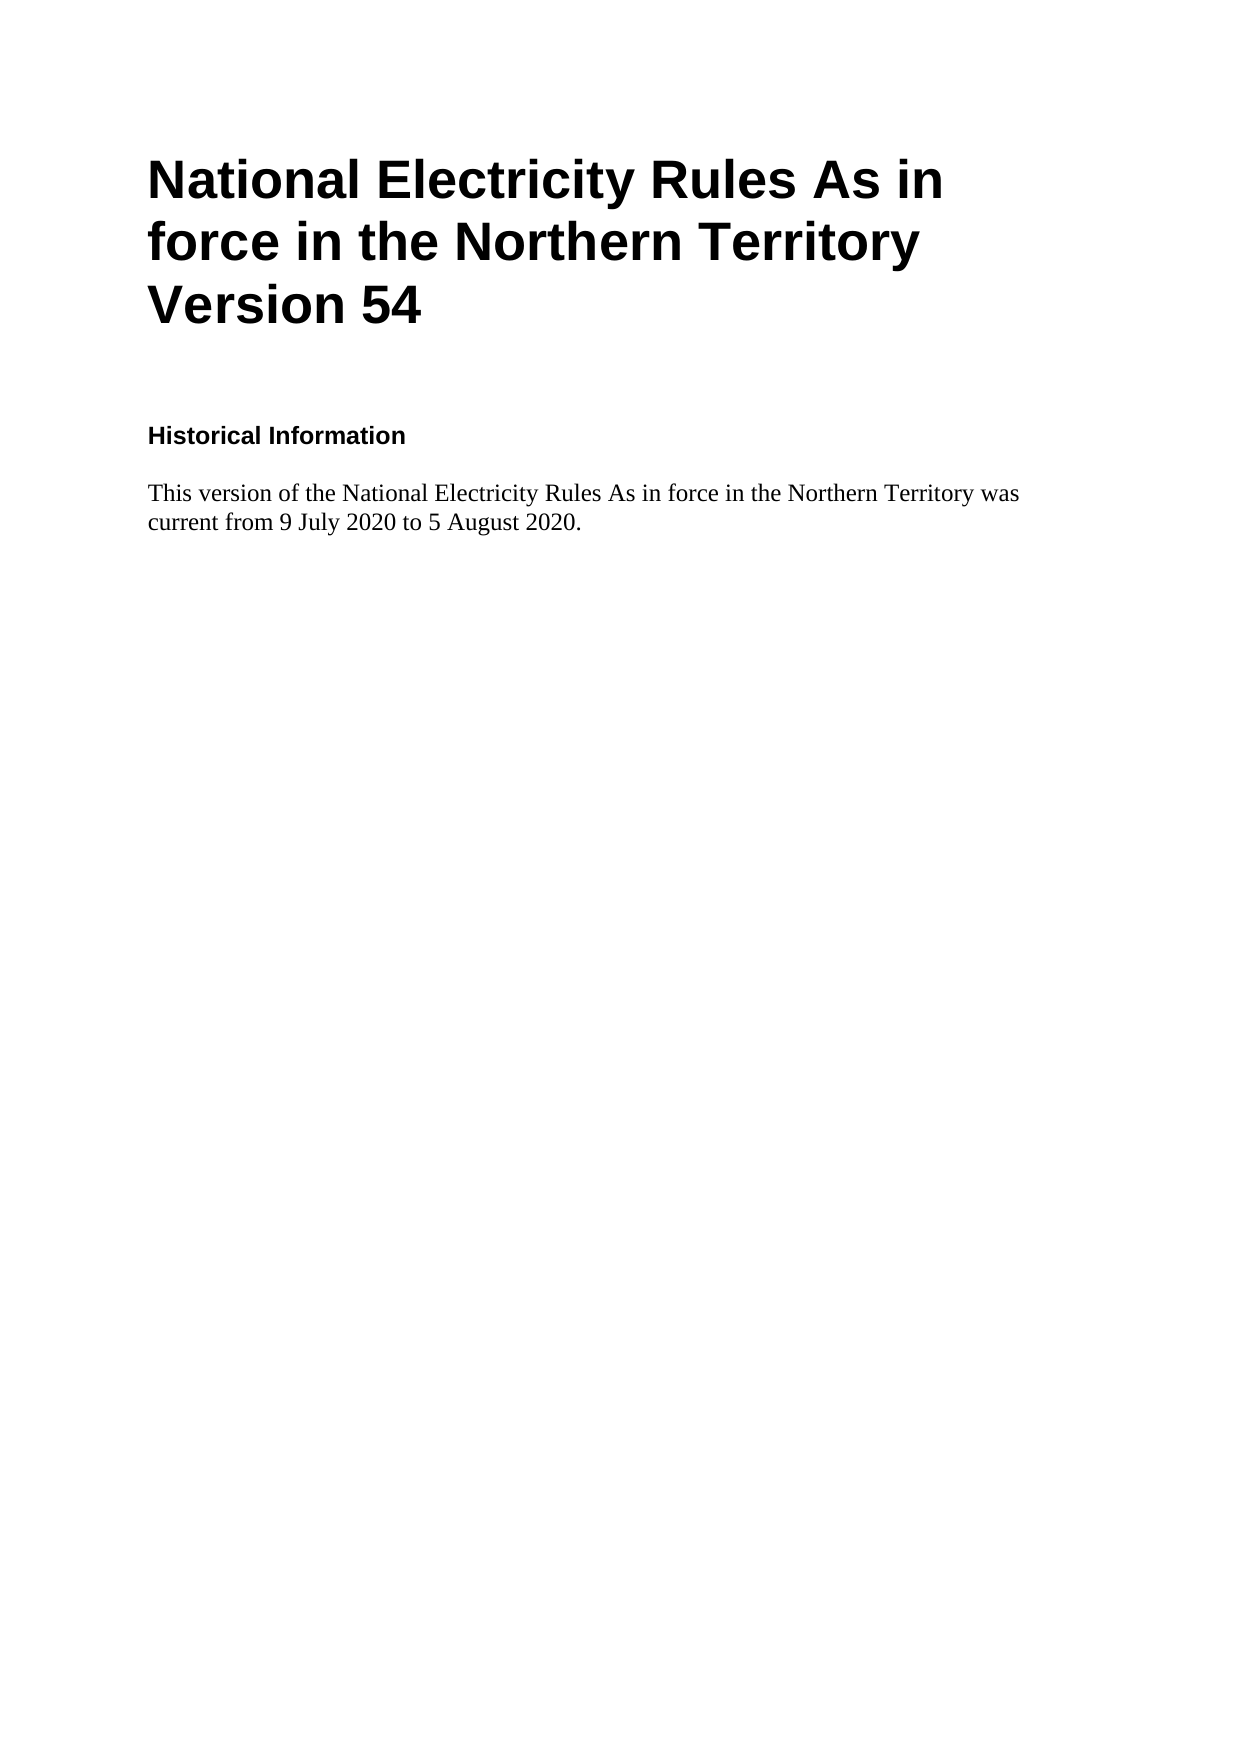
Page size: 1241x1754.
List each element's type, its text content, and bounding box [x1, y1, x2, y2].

text This version of the National Electricity Rules As in force in the Northern Territory was current from 9 July 2020 to 5 August 2020. [148, 478, 1092, 536]
text National Electricity Rules As in force in the Northern Territory Version 54 [148, 148, 1092, 334]
text Historical Information [148, 421, 1092, 449]
